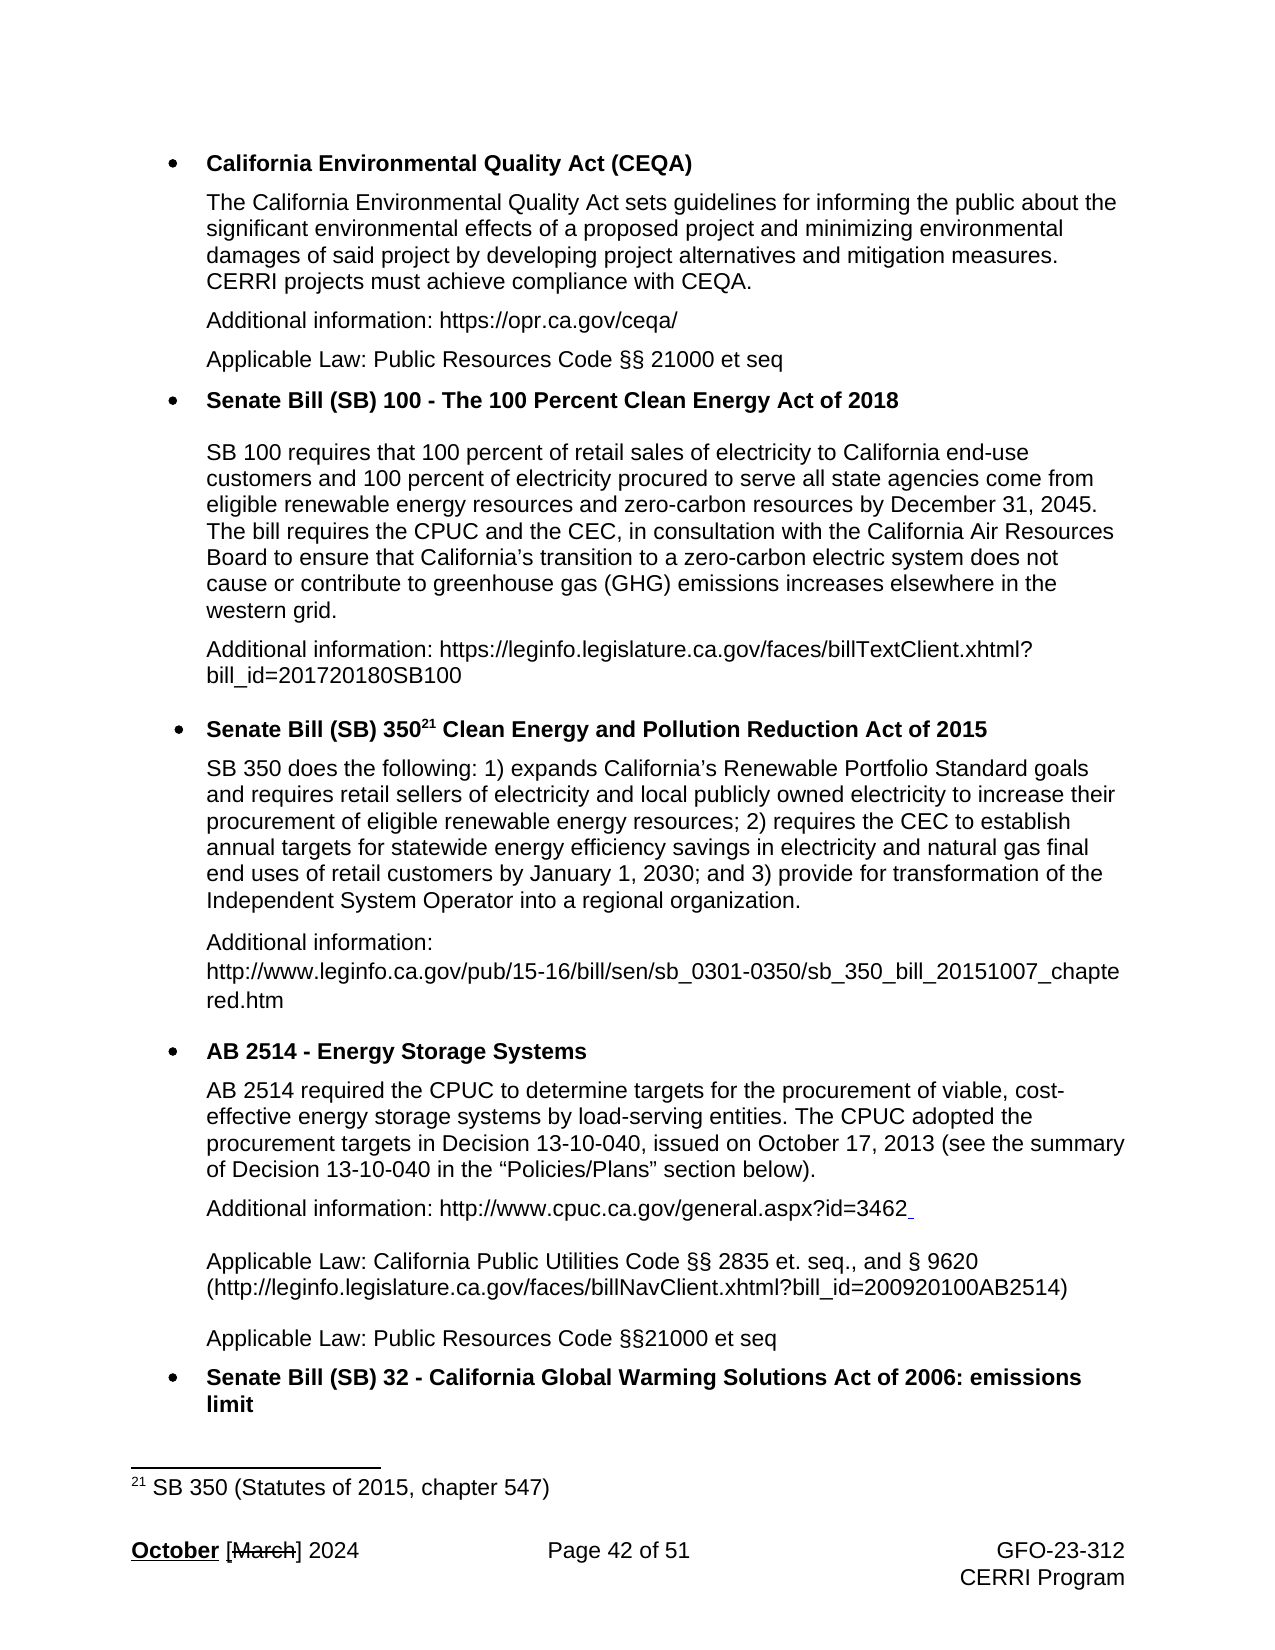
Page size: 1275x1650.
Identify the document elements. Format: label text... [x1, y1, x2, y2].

list California Environmental Quality Act (CEQA) [169, 150, 1125, 176]
text Applicable Law: Public Resources Code §§ 21000 et seq [206, 346, 1125, 372]
text SB 350 does the following: 1) expands California’s Renewable Portfolio Standard goals and requires retail sellers of electricity and local publicly owned electricity to increase their procurement of eligible renewable energy resources; 2) requires the CEC to establish annual targets for statewide energy efficiency savings in electricity and natural gas final end uses of retail customers by January 1, 2030; and 3) provide for transformation of the Independent System Operator into a regional organization. [206, 755, 1125, 913]
text Applicable Law: California Public Utilities Code §§ 2835 et. seq., and § 9620 (http://leginfo.legislature.ca.gov/faces/billNavClient.xhtml?bill_id=200920100AB2514) [206, 1248, 1125, 1300]
list Senate Bill (SB) 350 Clean Energy and Pollution Reduction Act of 2015 [175, 713, 1125, 742]
list Senate Bill (SB) 32 - California Global Warming Solutions Act of 2006: emissions limit [169, 1364, 1125, 1417]
text Additional information: https://leginfo.legislature.ca.gov/faces/billTextClient.xhtml?bill_id=201720180SB100 [206, 636, 1125, 688]
text AB 2514 required the CPUC to determine targets for the procurement of viable, cost-effective energy storage systems by load-serving entities. The CPUC adopted the procurement targets in Decision 13-10-040, issued on October 17, 2013 (see the summary of Decision 13-10-040 in the “Policies/Plans” section below). [206, 1077, 1125, 1182]
list Senate Bill (SB) 100 - The 100 Percent Clean Energy Act of 2018 [169, 384, 1125, 414]
text SB 100 requires that 100 percent of retail sales of electricity to California end-use customers and 100 percent of electricity procured to serve all state agencies come from eligible renewable energy resources and zero-carbon resources by December 31, 2045. The bill requires the CPUC and the CEC, in consultation with the California Air Resources Board to ensure that California’s transition to a zero-carbon electric system does not cause or contribute to greenhouse gas (GHG) emissions increases elsewhere in the western grid. [206, 439, 1125, 623]
text Applicable Law: Public Resources Code §§21000 et seq [206, 1325, 1125, 1352]
text Additional information: http://www.leginfo.ca.gov/pub/15-16/bill/sen/sb_0301-0350/sb_350_bill_20151007_chaptered.htm [206, 926, 1125, 1013]
text Additional information: http://www.cpuc.ca.gov/general.aspx?id=3462 [206, 1195, 1125, 1221]
list AB 2514 - Energy Storage Systems [169, 1038, 1125, 1064]
text Additional information: https://opr.ca.gov/ceqa/ [131, 307, 1125, 333]
text The California Environmental Quality Act sets guidelines for informing the public about the significant environmental effects of a proposed project and minimizing environmental damages of said project by developing project alternatives and mitigation measures. CERRI projects must achieve compliance with CEQA. [206, 189, 1125, 294]
